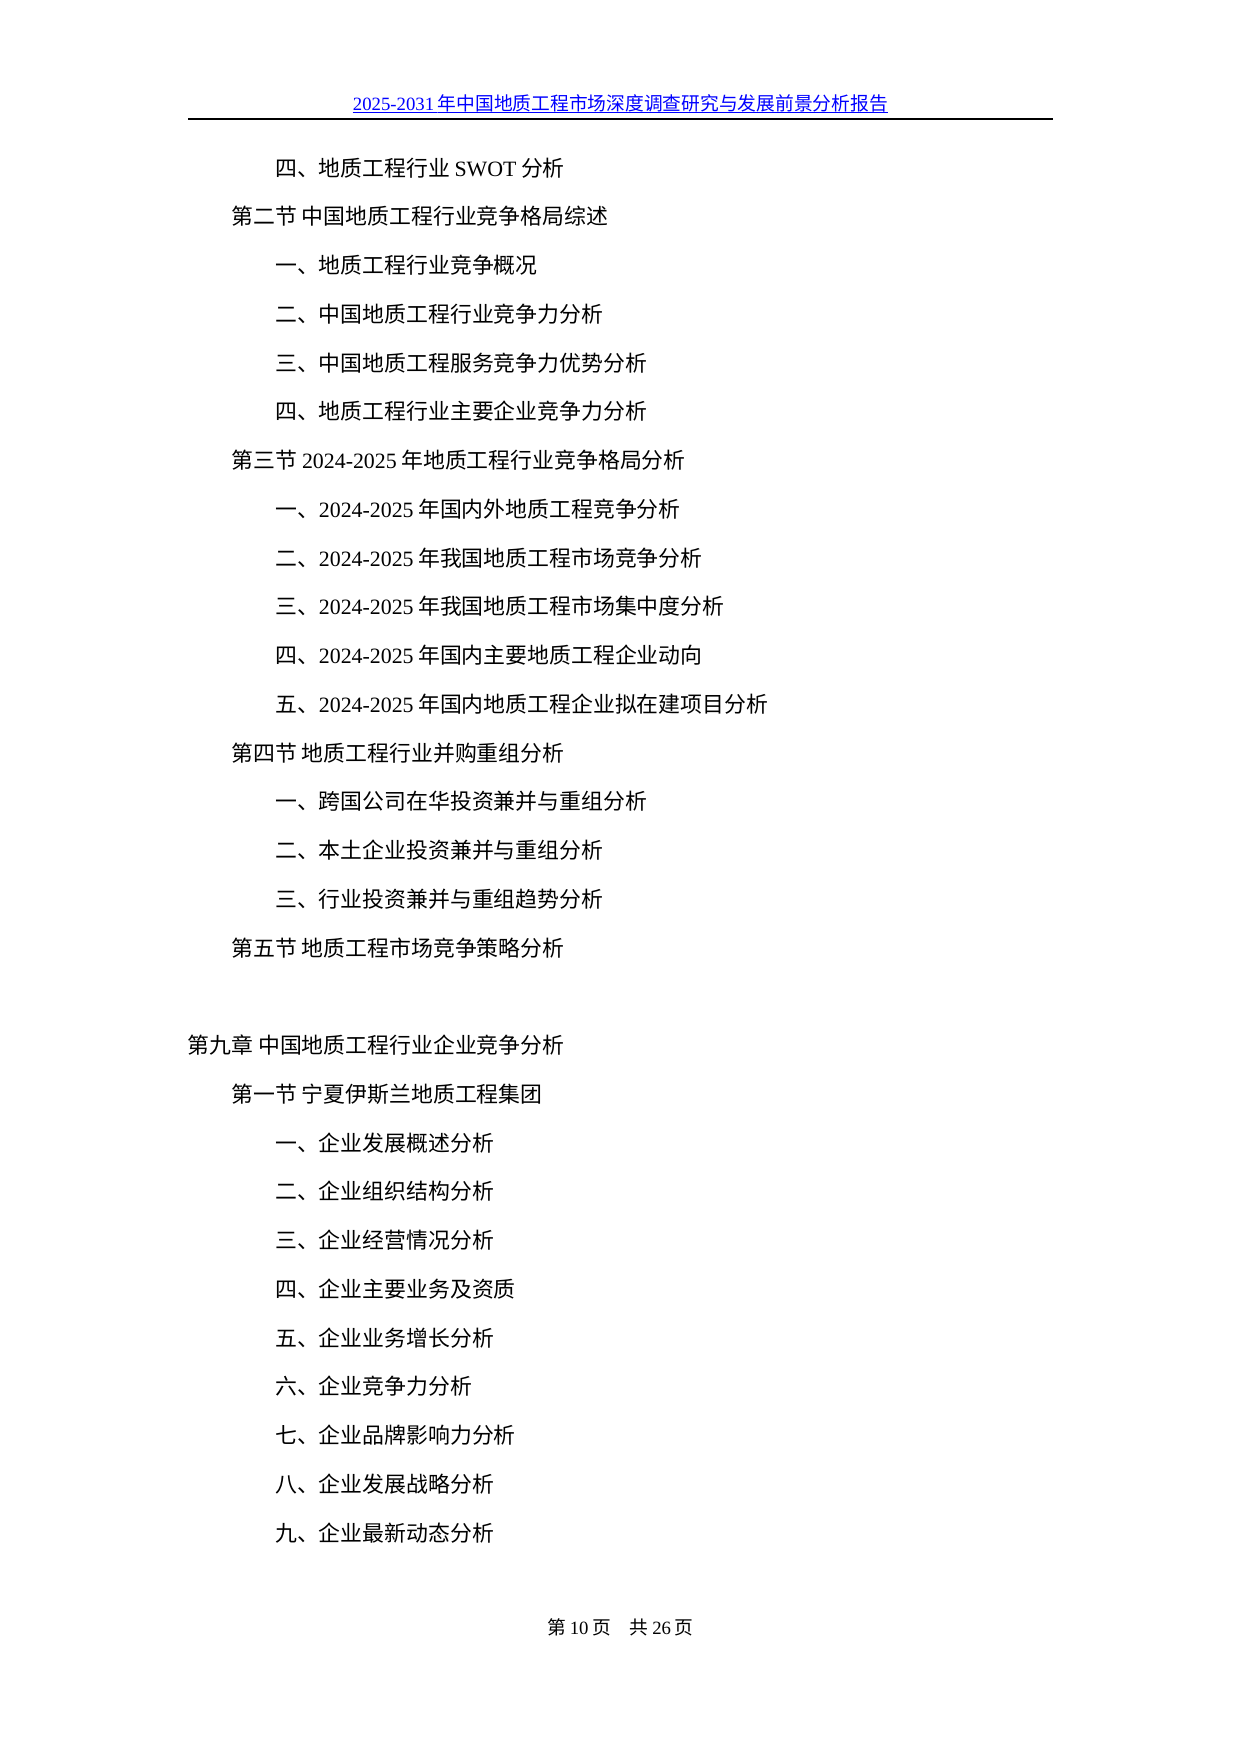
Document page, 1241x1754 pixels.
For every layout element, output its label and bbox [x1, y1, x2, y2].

text [187, 150, 1053, 1548]
